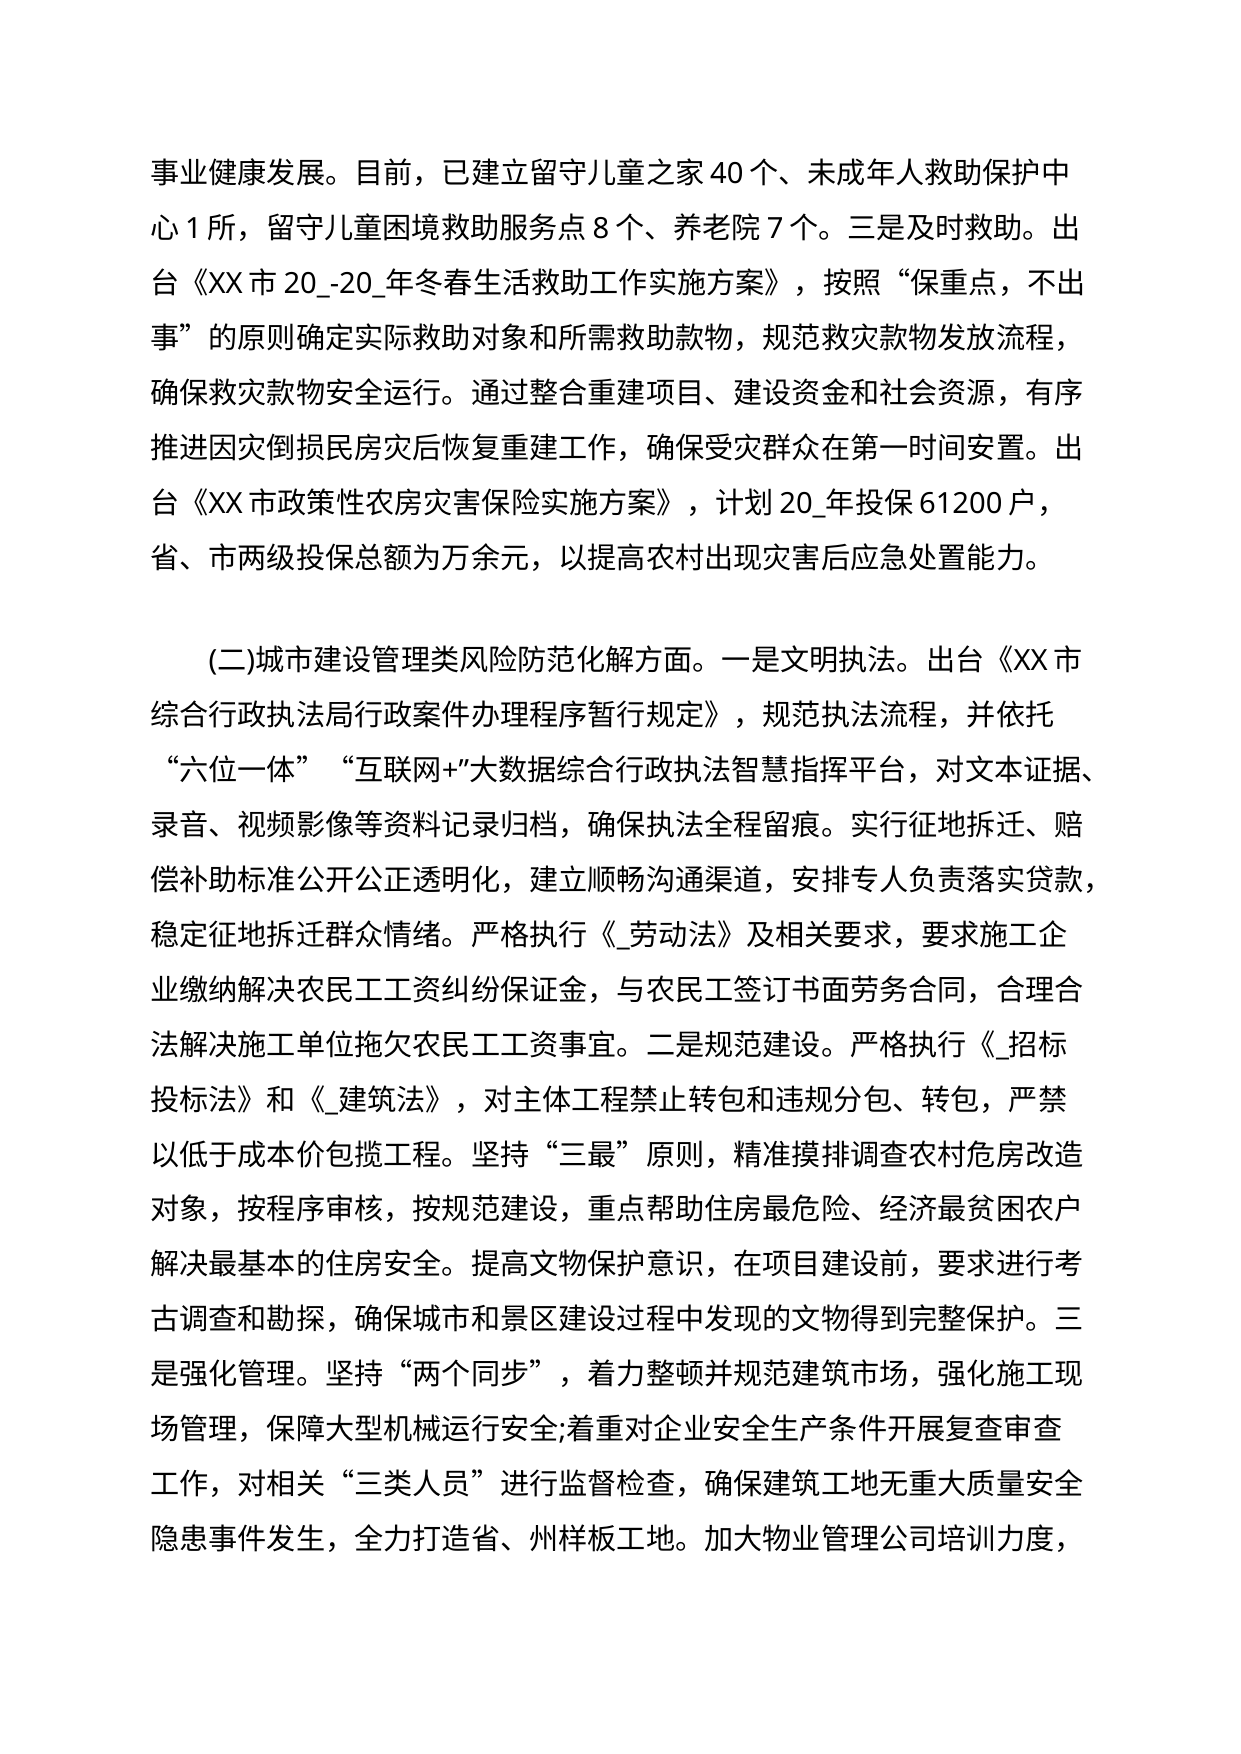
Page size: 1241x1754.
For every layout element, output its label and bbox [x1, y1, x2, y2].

text [150, 150, 1090, 577]
text [150, 636, 1090, 1558]
